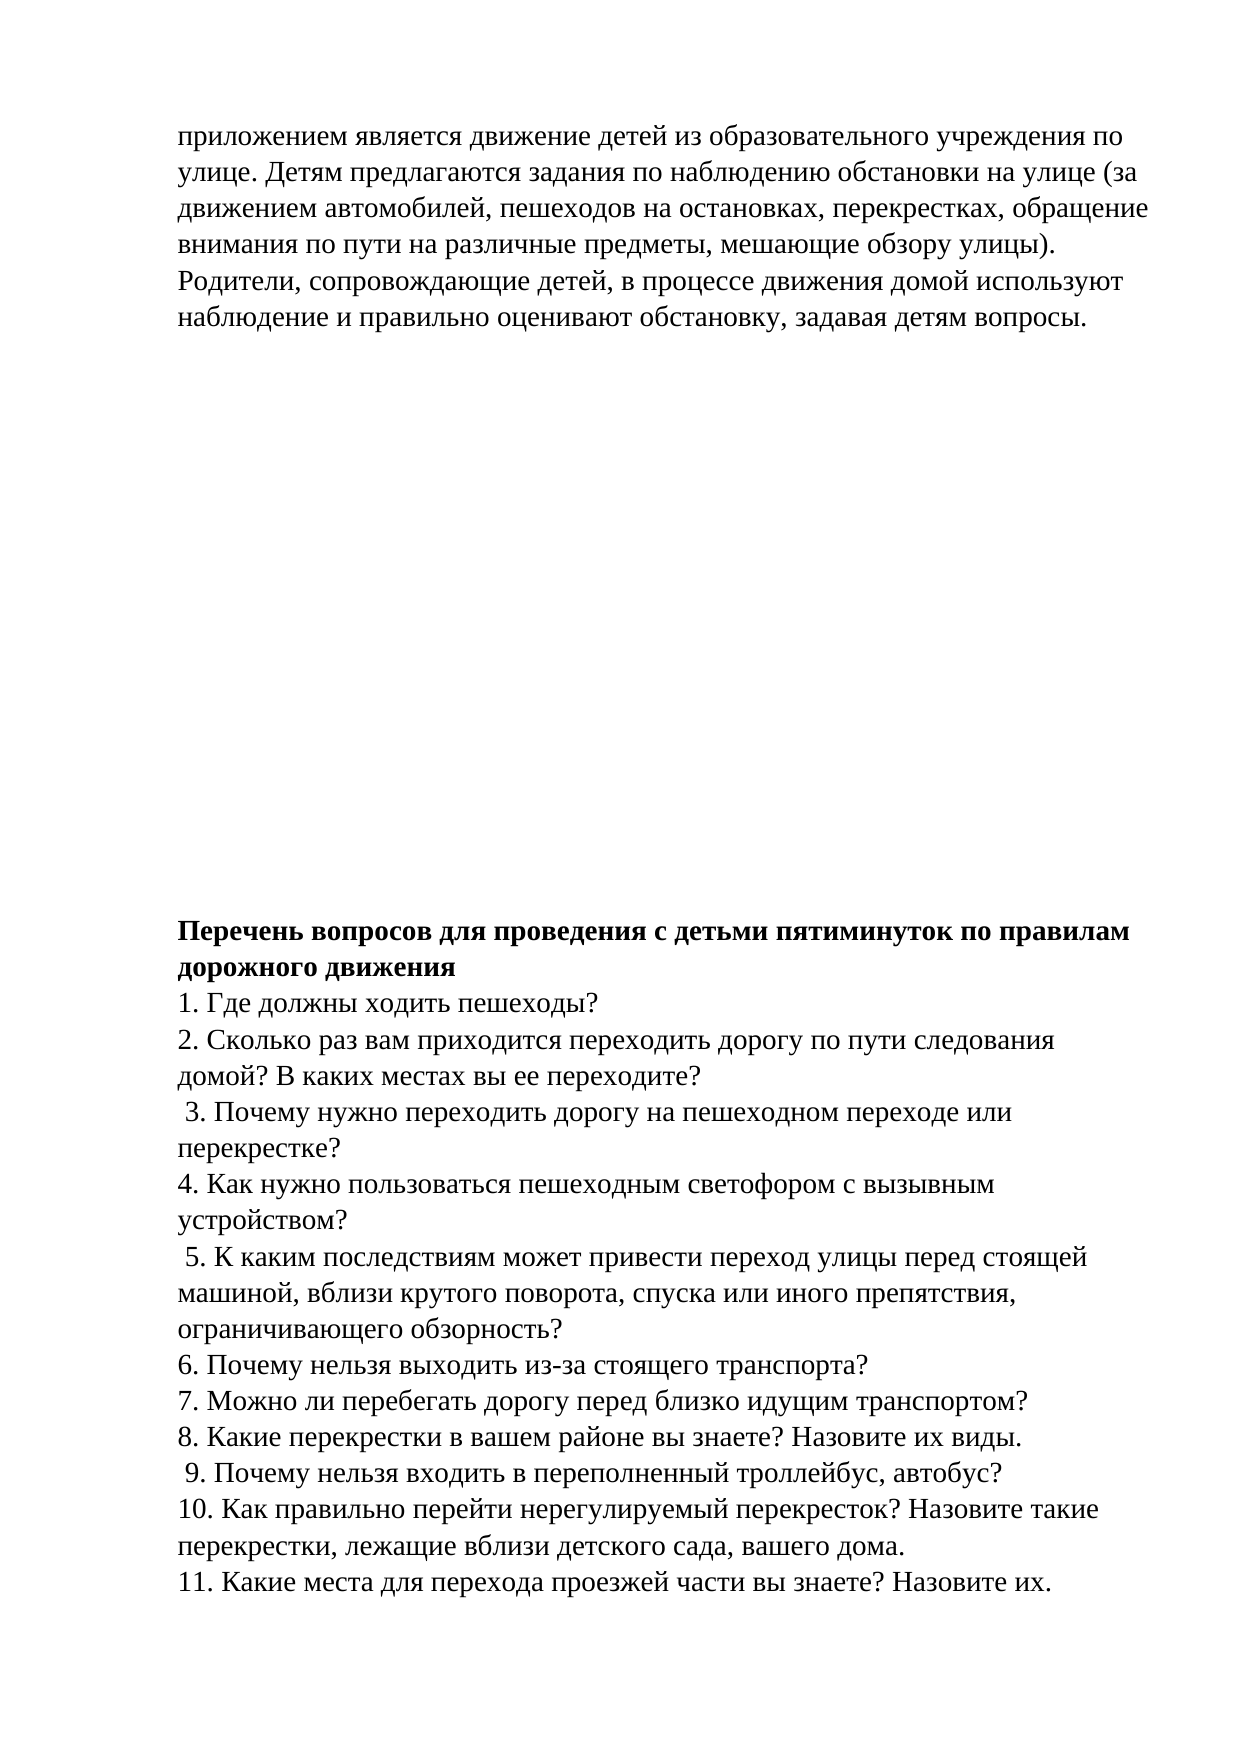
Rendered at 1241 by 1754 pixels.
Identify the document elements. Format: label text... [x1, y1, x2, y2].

text 3. Почему нужно переходить дорогу на пешеходном переходе или перекрестке? [177, 1094, 1152, 1164]
text 2. Сколько раз вам приходится переходить дорогу по пути следования домой? В каких местах вы ее переходите? [177, 1022, 1152, 1091]
text 7. Можно ли перебегать дорогу перед близко идущим транспортом? [177, 1383, 1152, 1417]
text Перечень вопросов для проведения с детьми пятиминуток по правилам дорожного движения [177, 913, 1152, 983]
text 1. Где должны ходить пешеходы? [177, 986, 1152, 1019]
text 11. Какие места для перехода проезжей части вы знаете? Назовите их. [177, 1564, 1152, 1597]
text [177, 118, 1152, 332]
text 6. Почему нельзя выходить из-за стоящего транспорта? [177, 1347, 1152, 1381]
text 9. Почему нельзя входить в переполненный троллейбус, автобус? [177, 1456, 1152, 1489]
text 4. Как нужно пользоваться пешеходным светофором с вызывным устройством? [177, 1166, 1152, 1236]
text 10. Как правильно перейти нерегулируемый перекресток? Назовите такие перекрестки, лежащие вблизи детского сада, вашего дома. [177, 1492, 1152, 1561]
text 5. К каким последствиям может привести переход улицы перед стоящей машиной, вблизи крутого поворота, спуска или иного препятствия, ограничивающего обзорность? [177, 1239, 1152, 1344]
text 8. Какие перекрестки в вашем районе вы знаете? Назовите их виды. [177, 1419, 1152, 1453]
